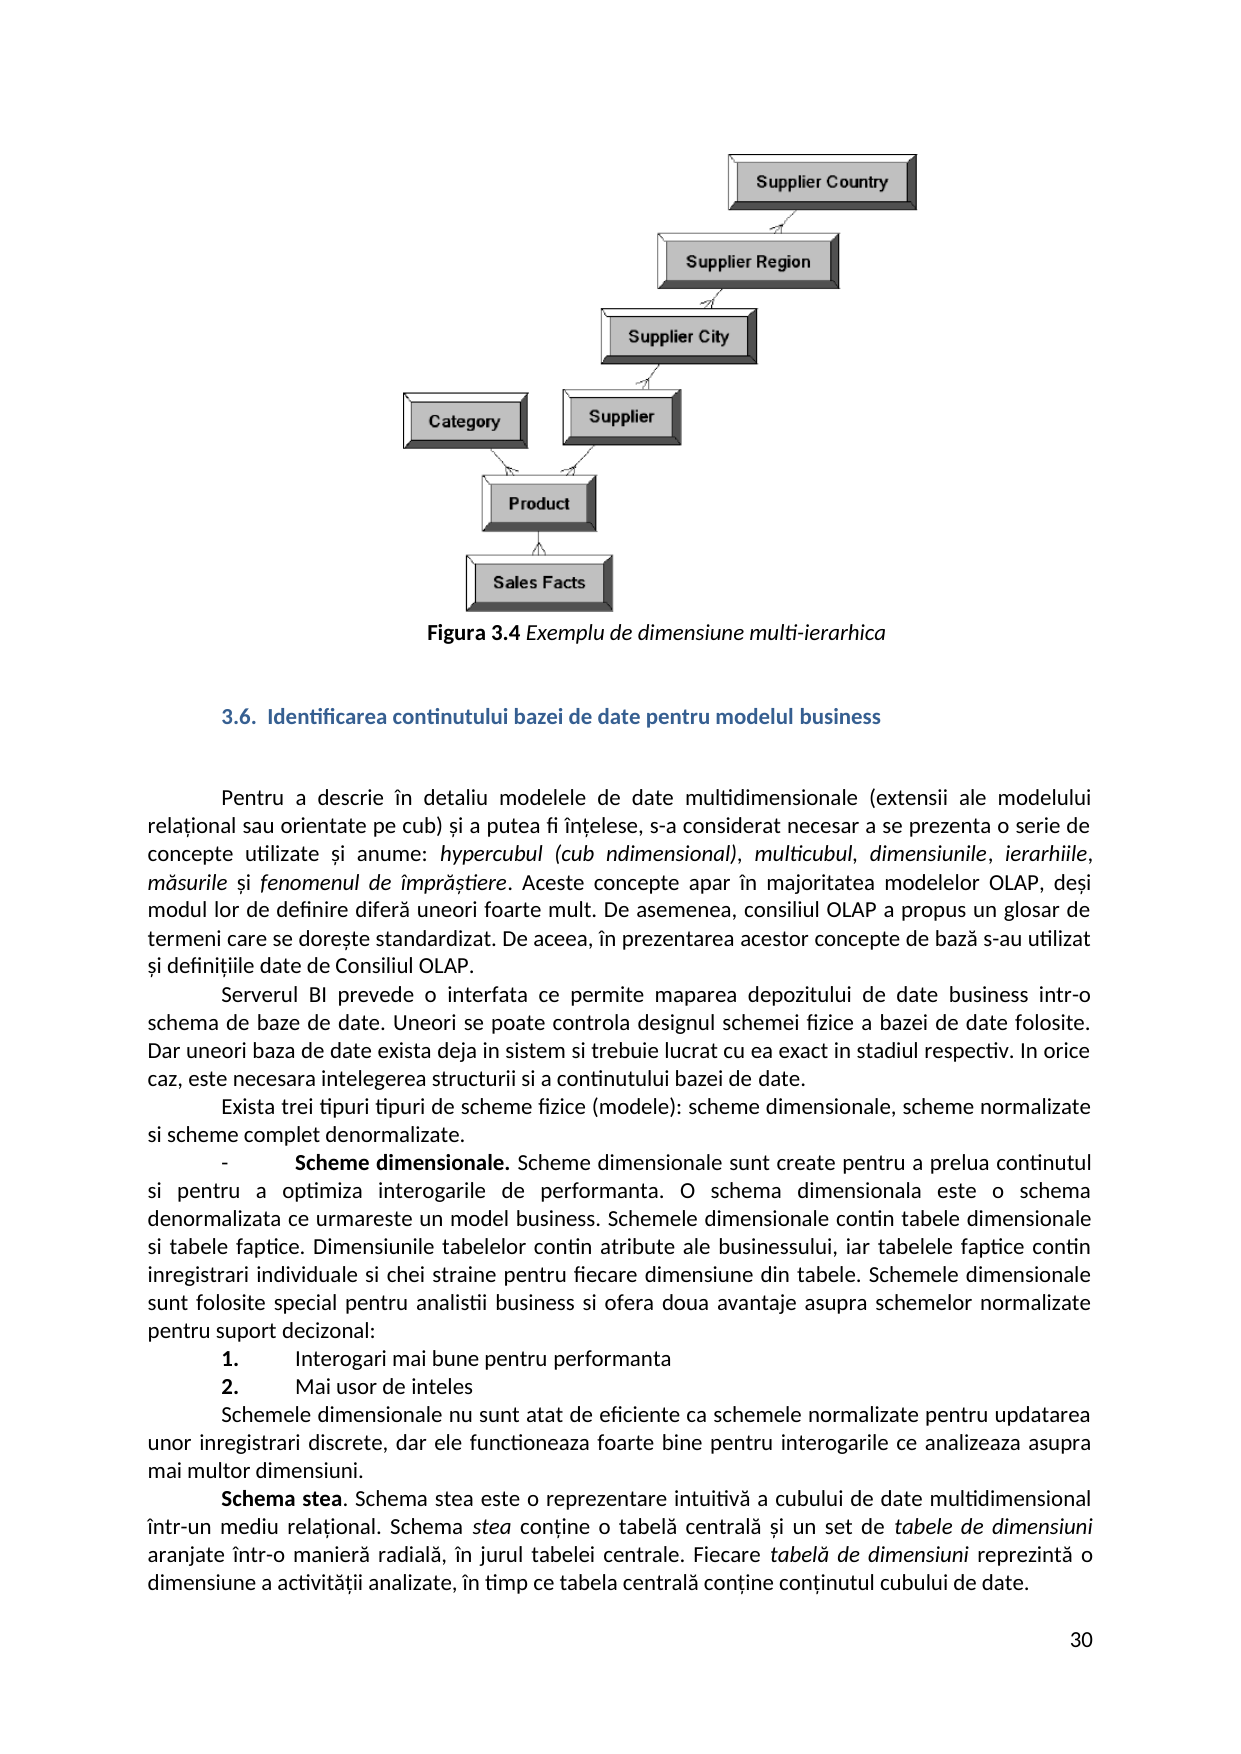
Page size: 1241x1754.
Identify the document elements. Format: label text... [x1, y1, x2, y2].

text Figura 3.4 Exemplu de dimensiune multi-ierarhica [427, 618, 1219, 646]
subtitle Identificarea continutului bazei de date pentru modelul business [221, 702, 1219, 730]
text Schema stea. Schema stea este o reprezentare intuitivă a cubului de date multidimensional într-un mediu relaţional. Schema stea conţine o tabelă centrală şi un set de tabele de dimensiuni aranjate într-o manieră radială, în jurul tabelei centrale. Fiecare tabelă de dimensiuni reprezintă o dimensiune a activităţii analizate, în timp ce tabela centrală conţine conţinutul cubului de date. [147, 1484, 1093, 1596]
picture [403, 154, 918, 612]
text Schemele dimensionale nu sunt atat de eficiente ca schemele normalizate pentru updatarea unor inregistrari discrete, dar ele functioneaza foarte bine pentru interogarile ce analizeaza asupra mai multor dimensiuni. [147, 1400, 1093, 1484]
list Mai usor de inteles [221, 1372, 1219, 1400]
text Exista trei tipuri tipuri de scheme fizice (modele): scheme dimensionale, scheme normalizate si scheme complet denormalizate. [147, 1092, 1092, 1148]
text Serverul BI prevede o interfata ce permite maparea depozitului de date business intr-o schema de baze de date. Uneori se poate controla designul schemei fizice a bazei de date folosite. Dar uneori baza de date exista deja in sistem si trebuie lucrat cu ea exact in stadiul respectiv. In orice caz, este necesara intelegerea structurii si a continutului bazei de date. [147, 980, 1093, 1092]
list Scheme dimensionale. Scheme dimensionale sunt create pentru a prelua continutul si pentru a optimiza interogarile de performanta. O schema dimensionala este o schema denormalizata ce urmareste un model business. Schemele dimensionale contin tabele dimensionale si tabele faptice. Dimensiunile tabelelor contin atribute ale businessului, iar tabelele faptice contin inregistrari individuale si chei straine pentru fiecare dimensiune din tabele. Schemele dimensionale sunt folosite special pentru analistii business si ofera doua avantaje asupra schemelor normalizate pentru suport decizonal: [147, 1148, 1093, 1344]
text Pentru a descrie în detaliu modelele de date multidimensionale (extensii ale modelului relaţional sau orientate pe cub) şi a putea fi înţelese, s-a considerat necesar a se prezenta o serie de concepte utilizate şi anume: hypercubul (cub ndimensional), multicubul, dimensiunile, ierarhiile, măsurile şi fenomenul de împrăştiere. Aceste concepte apar în majoritatea modelelor OLAP, deşi modul lor de definire diferă uneori foarte mult. De asemenea, consiliul OLAP a propus un glosar de termeni care se doreşte standardizat. De aceea, în prezentarea acestor concepte de bază s-au utilizat şi definiţiile date de Consiliul OLAP. [147, 783, 1093, 980]
list Interogari mai bune pentru performanta [221, 1344, 1219, 1372]
